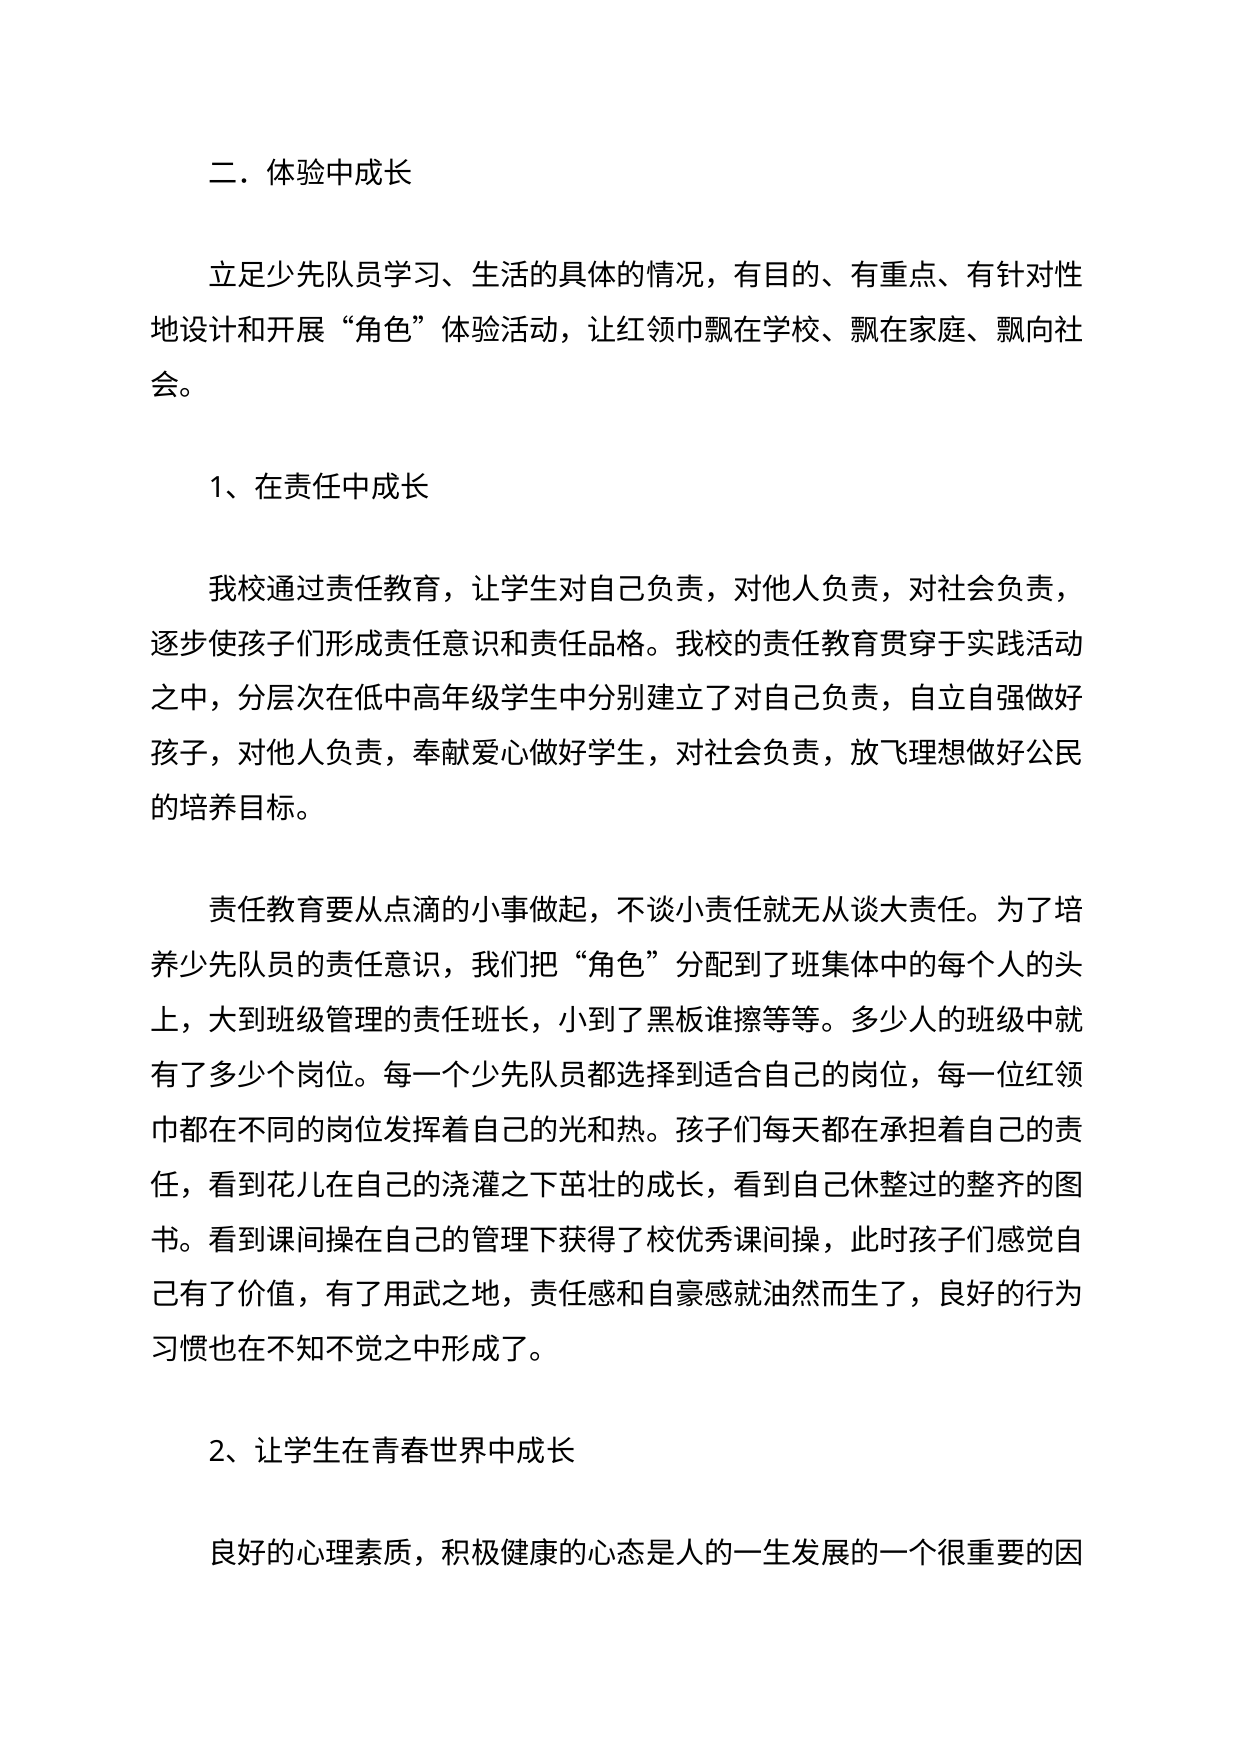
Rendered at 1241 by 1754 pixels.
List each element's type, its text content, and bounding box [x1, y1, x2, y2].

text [150, 1529, 1090, 1572]
text 立足少先队员学习、生活的具体的情况，有目的、有重点、有针对性地设计和开展“角色”体验活动，让红领巾飘在学校、飘在家庭、飘向社会。 [150, 252, 1090, 404]
text 责任教育要从点滴的小事做起，不谈小责任就无从谈大责任。为了培养少先队员的责任意识，我们把“角色”分配到了班集体中的每个人的头上，大到班级管理的责任班长，小到了黑板谁擦等等。多少人的班级中就有了多少个岗位。每一个少先队员都选择到适合自己的岗位，每一位红领巾都在不同的岗位发挥着自己的光和热。孩子们每天都在承担着自己的责任，看到花儿在自己的浇灌之下茁壮的成长，看到自己休整过的整齐的图书。看到课间操在自己的管理下获得了校优秀课间操，此时孩子们感觉自己有了价值，有了用武之地，责任感和自豪感就油然而生了，良好的行为习惯也在不知不觉之中形成了。 [150, 887, 1090, 1368]
text 2、让学生在青春世界中成长 [150, 1428, 1090, 1470]
text 我校通过责任教育，让学生对自己负责，对他人负责，对社会负责，逐步使孩子们形成责任意识和责任品格。我校的责任教育贯穿于实践活动之中，分层次在低中高年级学生中分别建立了对自己负责，自立自强做好孩子，对他人负责，奉献爱心做好学生，对社会负责，放飞理想做好公民的培养目标。 [150, 565, 1090, 827]
text 1、在责任中成长 [150, 463, 1090, 506]
text 二．体验中成长 [150, 150, 1090, 192]
